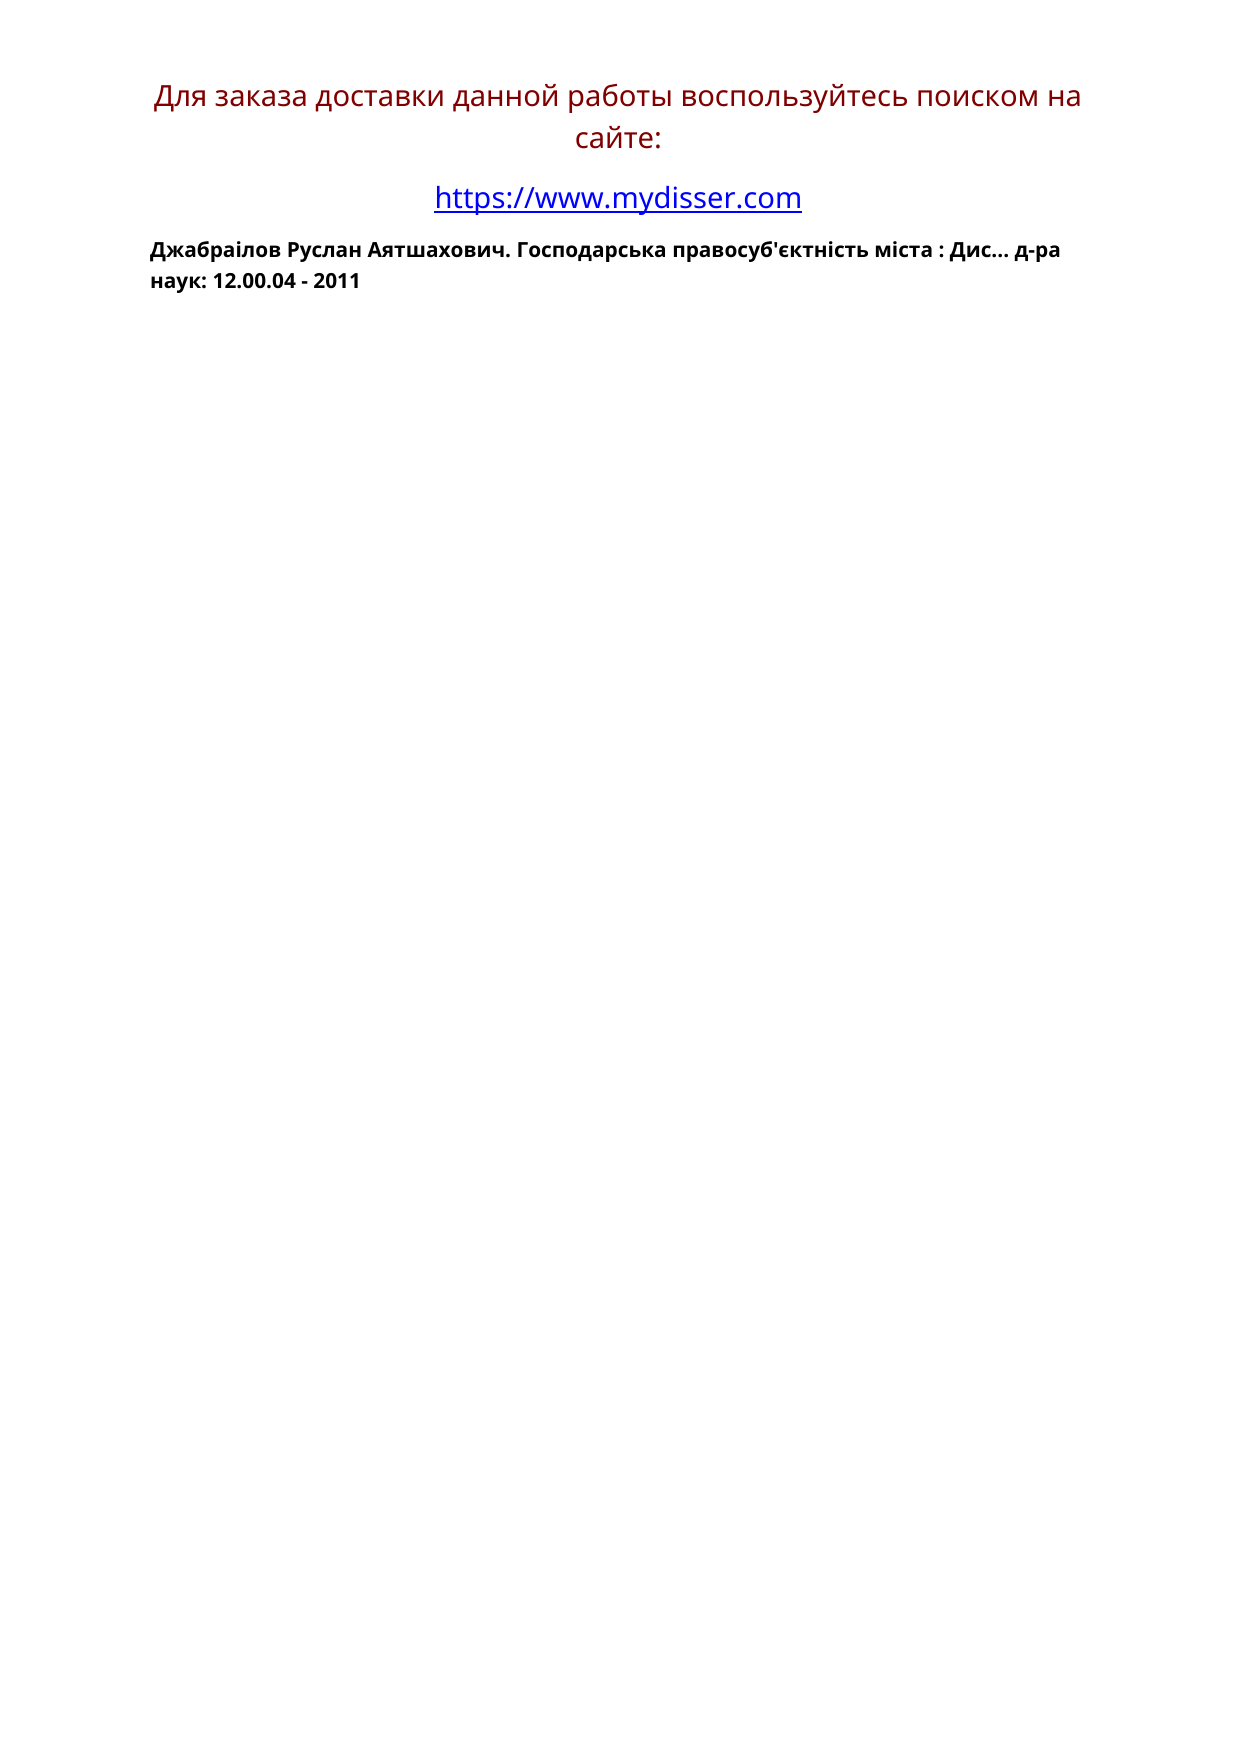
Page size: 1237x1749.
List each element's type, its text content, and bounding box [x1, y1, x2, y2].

text Джабраілов Руслан Аятшахович. Господарська правосуб'єктність міста : Дис... д-ра наук: 12.00.04 - 2011 [150, 236, 1086, 294]
